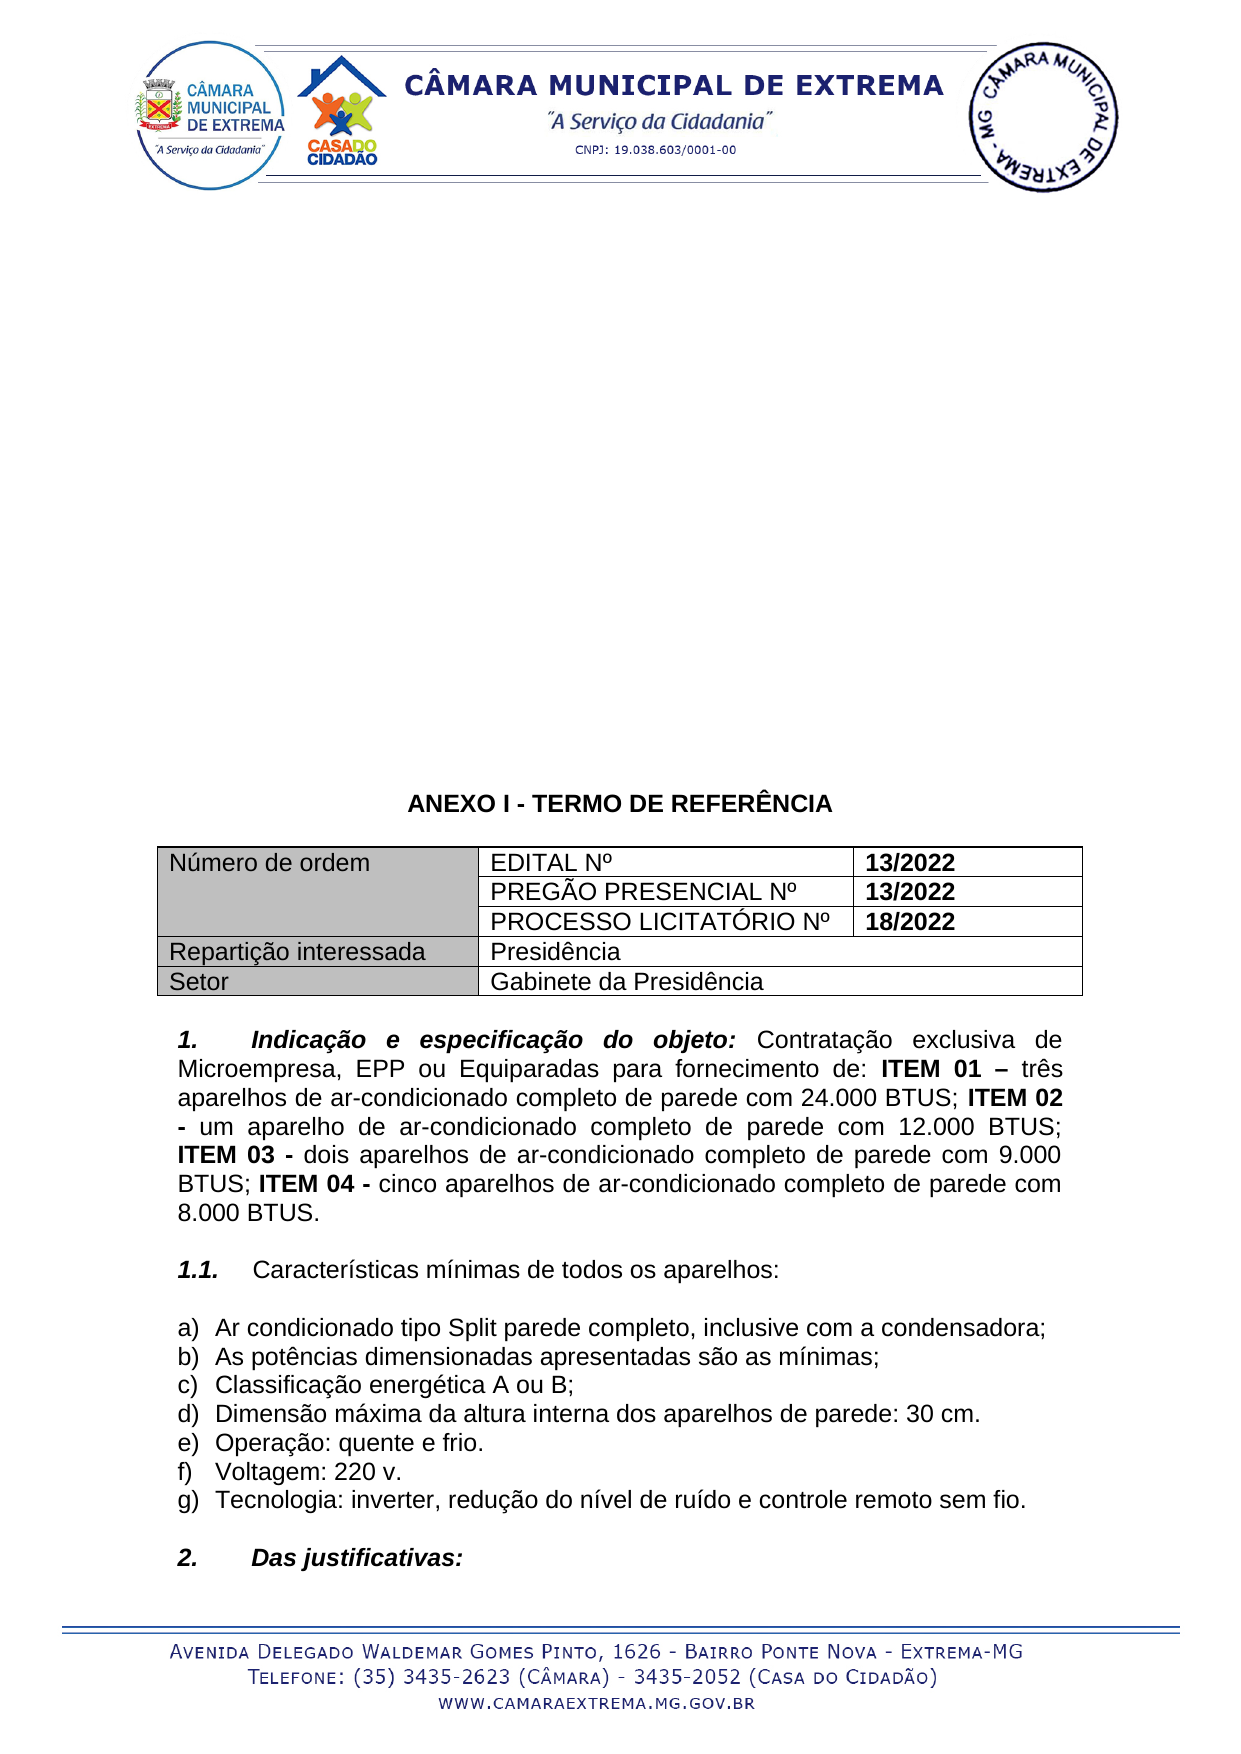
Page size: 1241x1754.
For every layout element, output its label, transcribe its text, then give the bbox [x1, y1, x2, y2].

list Indicação e especificação do objeto: Contratação exclusiva de Microempresa, EPP ou Equiparadas para fornecimento de: ITEM 01 – três aparelhos de ar-condicionado completo de parede com 24.000 BTUS; ITEM 02 - um aparelho de ar-condicionado completo de parede com 12.000 BTUS; ITEM 03 - dois aparelhos de ar-condicionado completo de parede com 9.000 BTUS; ITEM 04 - cinco aparelhos de ar-condicionado completo de parede com 8.000 BTUS. [177, 1025, 1063, 1226]
table_cell Presidência [479, 937, 1082, 966]
list Das justificativas: [177, 1543, 1063, 1571]
list As potências dimensionadas apresentadas são as mínimas; [177, 1341, 1063, 1370]
list Dimensão máxima da altura interna dos aparelhos de parede: 30 cm. [177, 1399, 1063, 1428]
table_cell PREGÃO PRESENCIAL Nº [479, 877, 853, 906]
list Ar condicionado tipo Split parede completo, inclusive com a condensadora; [177, 1313, 1063, 1341]
list Classificação energética A ou B; [177, 1370, 1063, 1399]
list Características mínimas de todos os aparelhos: [177, 1255, 1063, 1284]
picture [124, 30, 1123, 221]
table_header Número de ordem [158, 848, 478, 936]
table_cell 18/2022 [854, 907, 1082, 936]
table_cell 13/2022 [854, 877, 1082, 906]
list Voltagem: 220 v. [177, 1456, 1063, 1485]
table_cell Gabinete da Presidência [479, 967, 1082, 995]
table_header 13/2022 [854, 848, 1082, 876]
list Operação: quente e frio. [177, 1428, 1063, 1456]
text ANEXO I - TERMO DE REFERÊNCIA [177, 789, 1063, 818]
picture [46, 1615, 1194, 1724]
table_cell Setor [158, 967, 478, 995]
table_cell Repartição interessada [158, 937, 478, 966]
table_header EDITAL Nº [479, 848, 853, 876]
list Tecnologia: inverter, redução do nível de ruído e controle remoto sem fio. [177, 1485, 1063, 1514]
table_cell PROCESSO LICITATÓRIO Nº [479, 907, 853, 936]
